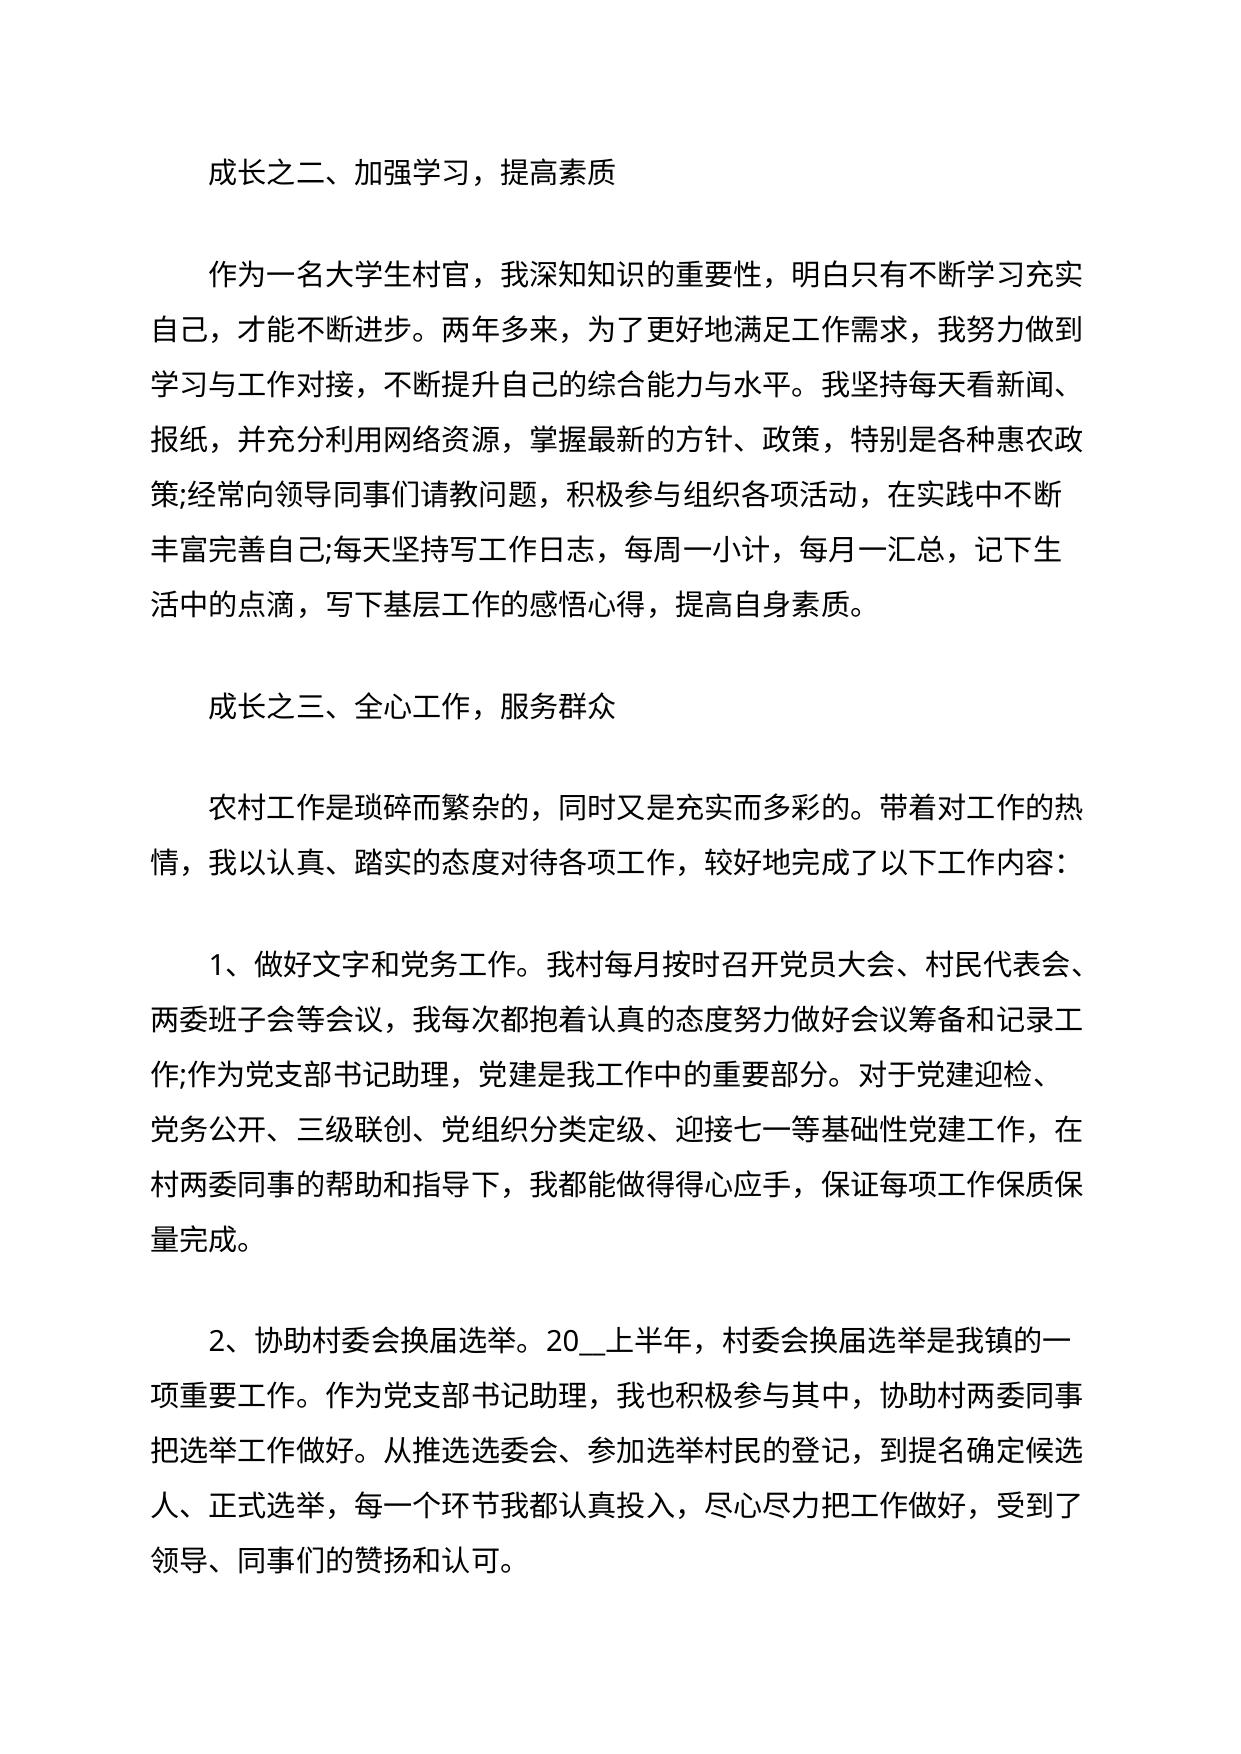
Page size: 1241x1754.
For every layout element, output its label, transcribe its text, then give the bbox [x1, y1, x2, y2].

text 成长之三、全心工作，服务群众 [150, 683, 1090, 725]
text 1、做好文字和党务工作。我村每月按时召开党员大会、村民代表会、两委班子会等会议，我每次都抱着认真的态度努力做好会议筹备和记录工作;作为党支部书记助理，党建是我工作中的重要部分。对于党建迎检、党务公开、三级联创、党组织分类定级、迎接七一等基础性党建工作，在村两委同事的帮助和指导下，我都能做得得心应手，保证每项工作保质保量完成。 [150, 942, 1090, 1258]
text 成长之二、加强学习，提高素质 [150, 150, 1090, 192]
text 作为一名大学生村官，我深知知识的重要性，明白只有不断学习充实自己，才能不断进步。两年多来，为了更好地满足工作需求，我努力做到学习与工作对接，不断提升自己的综合能力与水平。我坚持每天看新闻、报纸，并充分利用网络资源，掌握最新的方针、政策，特别是各种惠农政策;经常向领导同事们请教问题，积极参与组织各项活动，在实践中不断丰富完善自己;每天坚持写工作日志，每周一小计，每月一汇总，记下生活中的点滴，写下基层工作的感悟心得，提高自身素质。 [150, 252, 1090, 624]
text 2、协助村委会换届选举。20__上半年，村委会换届选举是我镇的一项重要工作。作为党支部书记助理，我也积极参与其中，协助村两委同事把选举工作做好。从推选选委会、参加选举村民的登记，到提名确定候选人、正式选举，每一个环节我都认真投入，尽心尽力把工作做好，受到了领导、同事们的赞扬和认可。 [150, 1318, 1090, 1580]
text 农村工作是琐碎而繁杂的，同时又是充实而多彩的。带着对工作的热情，我以认真、踏实的态度对待各项工作，较好地完成了以下工作内容： [150, 785, 1090, 882]
